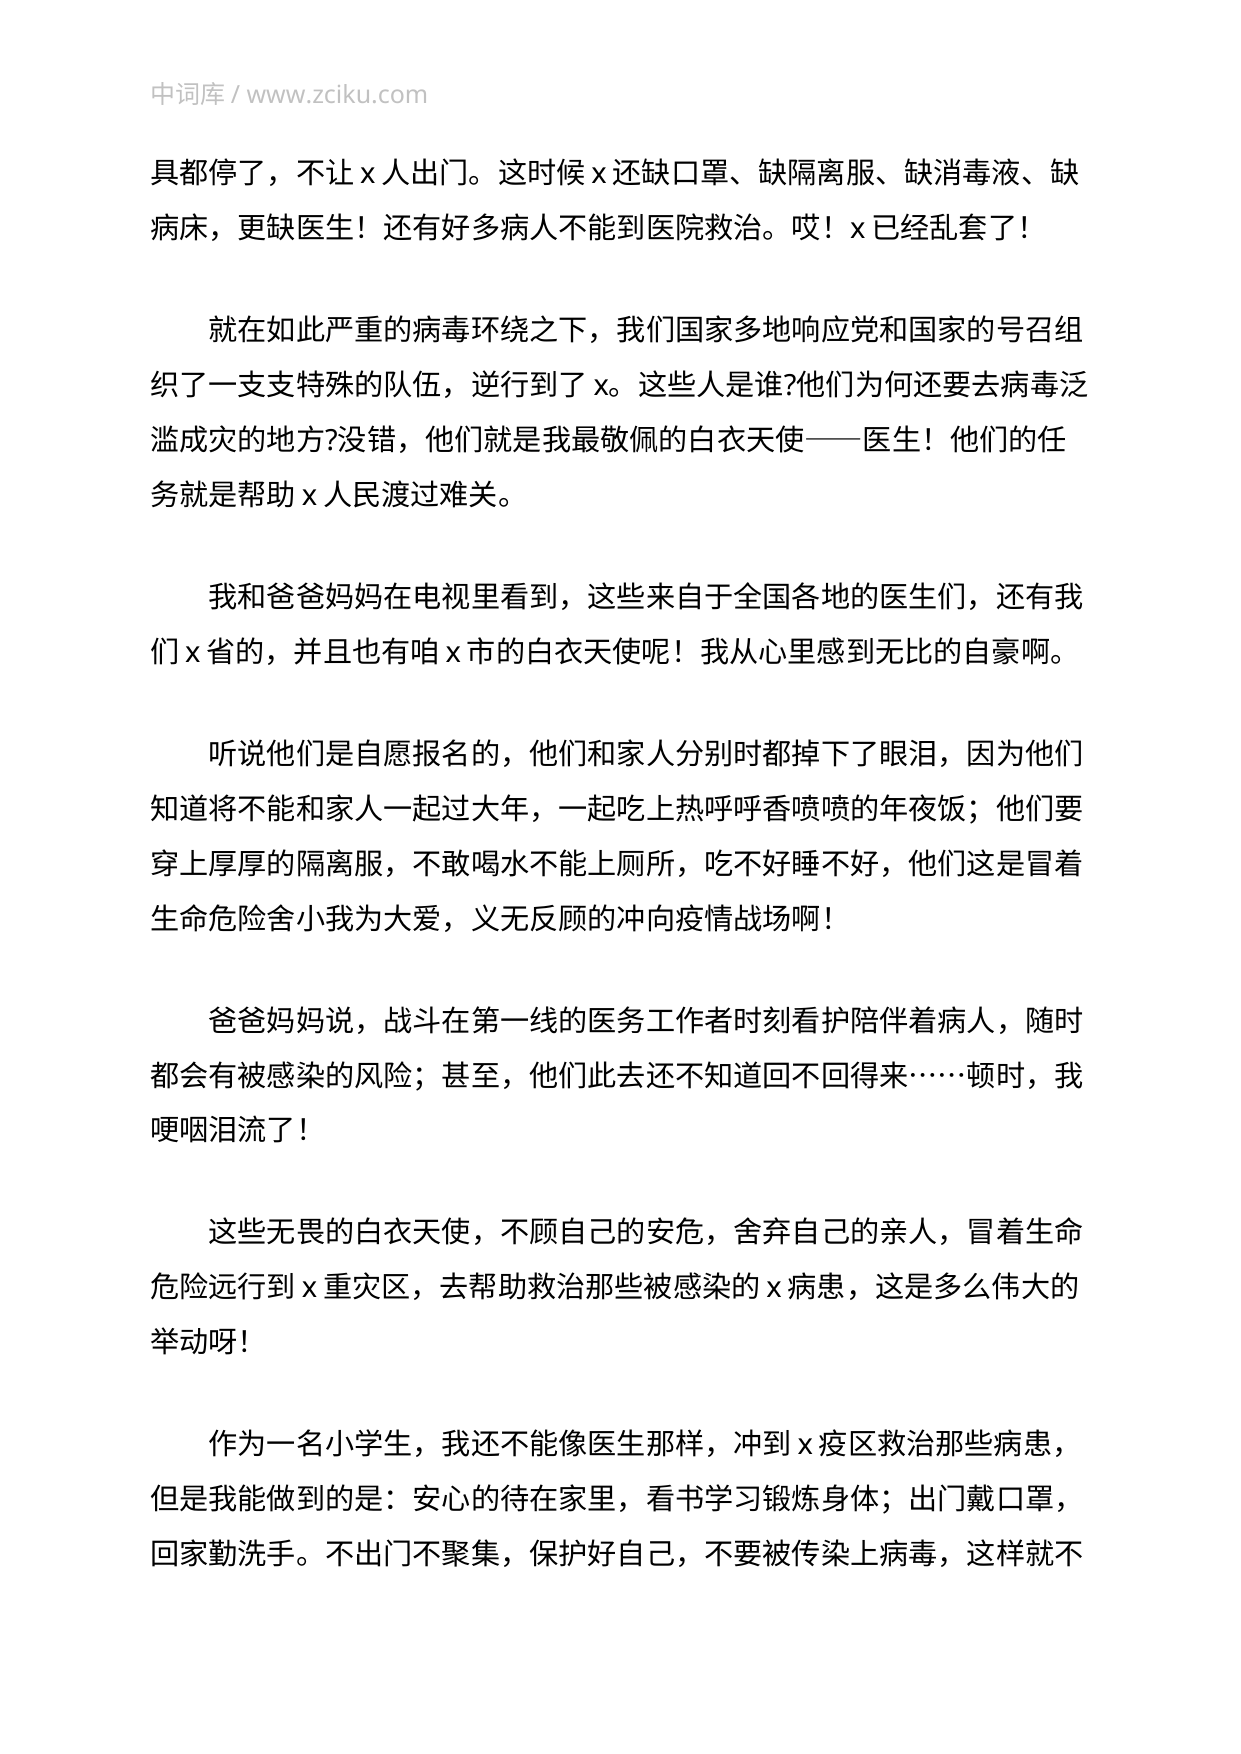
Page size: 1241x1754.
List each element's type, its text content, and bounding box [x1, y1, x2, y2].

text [150, 150, 1090, 247]
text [150, 1420, 1090, 1573]
text 爸爸妈妈说，战斗在第一线的医务工作者时刻看护陪伴着病人，随时都会有被感染的风险；甚至，他们此去还不知道回不回得来……顿时，我哽咽泪流了！ [150, 997, 1090, 1149]
text 我和爸爸妈妈在电视里看到，这些来自于全国各地的医生们，还有我们x省的，并且也有咱x市的白衣天使呢！我从心里感到无比的自豪啊。 [150, 574, 1090, 671]
text 听说他们是自愿报名的，他们和家人分别时都掉下了眼泪，因为他们知道将不能和家人一起过大年，一起吃上热呼呼香喷喷的年夜饭；他们要穿上厚厚的隔离服，不敢喝水不能上厕所，吃不好睡不好，他们这是冒着生命危险舍小我为大爱，义无反顾的冲向疫情战场啊！ [150, 731, 1090, 938]
text 就在如此严重的病毒环绕之下，我们国家多地响应党和国家的号召组织了一支支特殊的队伍，逆行到了x。这些人是谁?他们为何还要去病毒泛滥成灾的地方?没错，他们就是我最敬佩的白衣天使——医生！他们的任务就是帮助x人民渡过难关。 [150, 307, 1090, 514]
text 这些无畏的白衣天使，不顾自己的安危，舍弃自己的亲人，冒着生命危险远行到x重灾区，去帮助救治那些被感染的x病患，这是多么伟大的举动呀！ [150, 1209, 1090, 1361]
